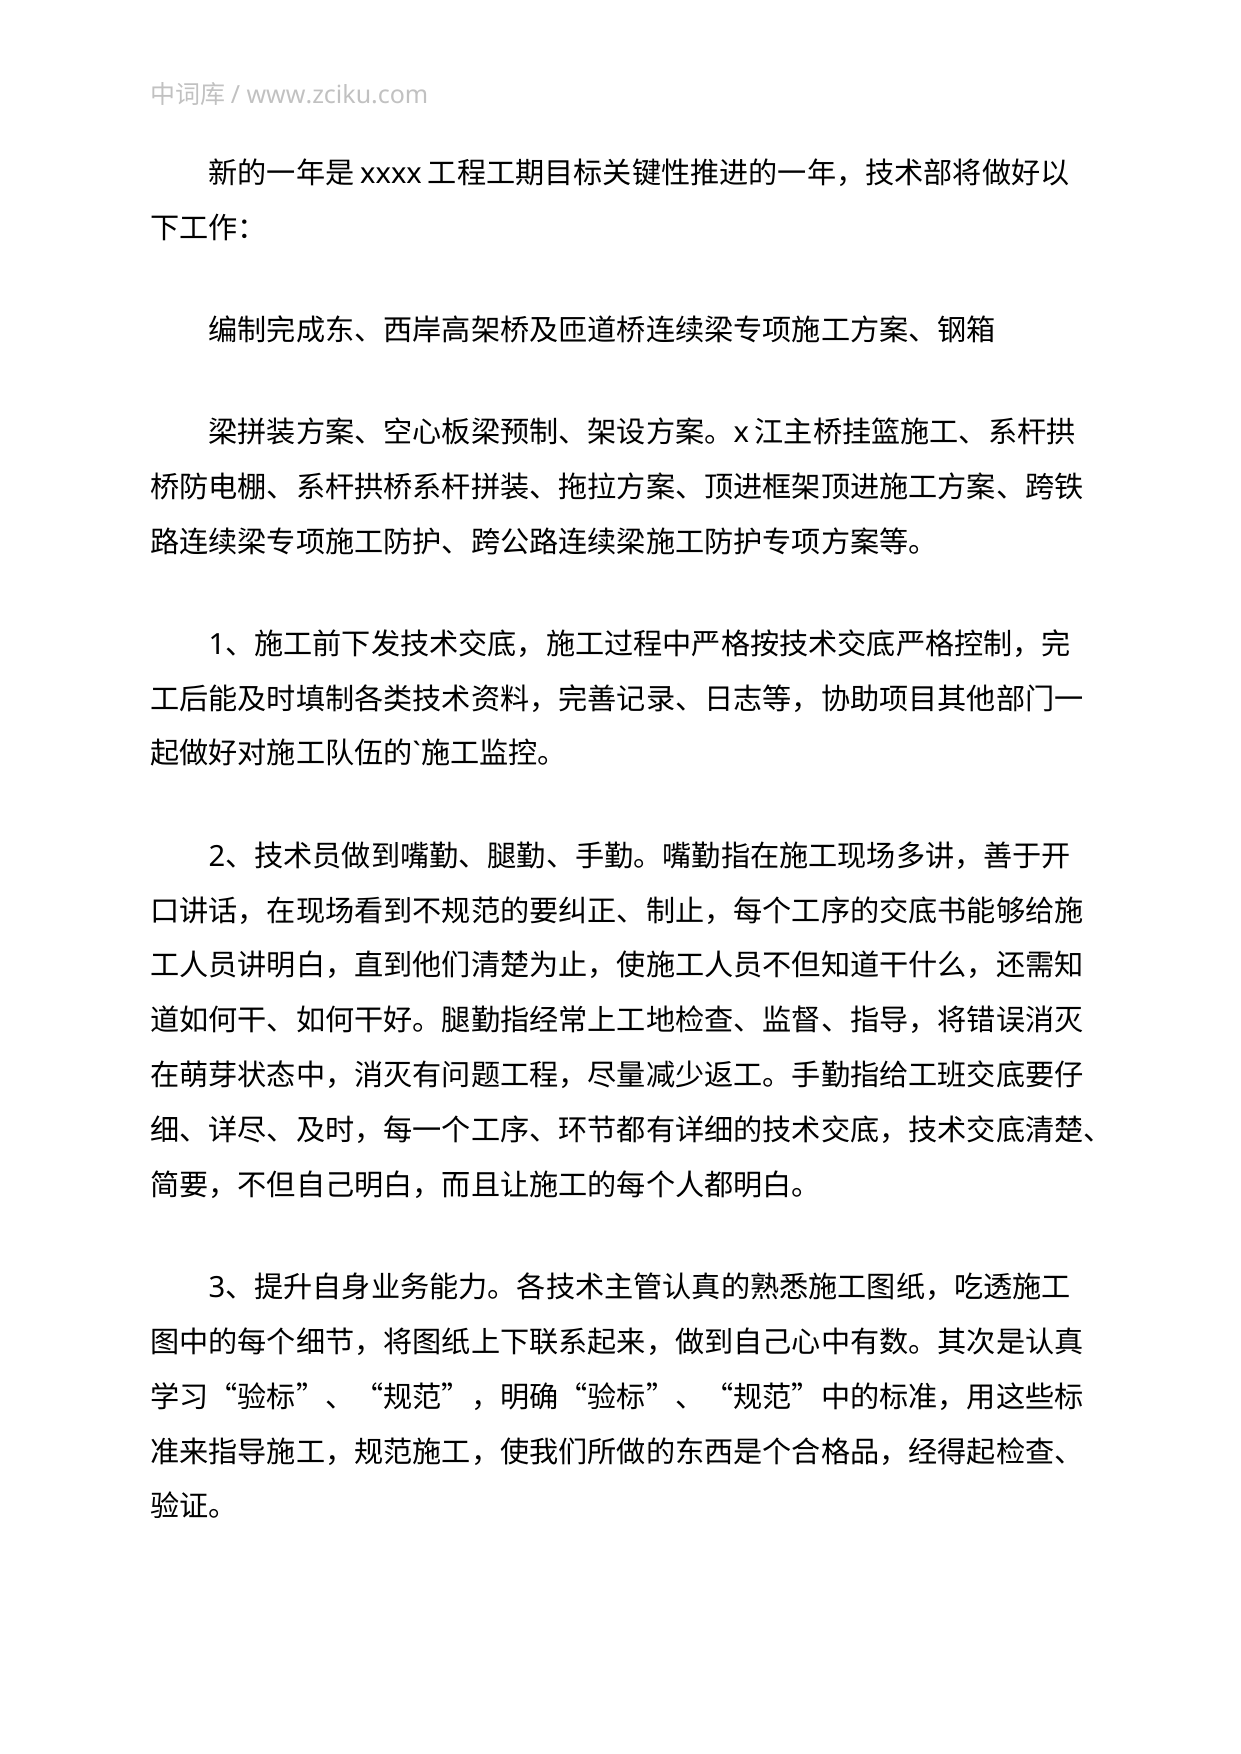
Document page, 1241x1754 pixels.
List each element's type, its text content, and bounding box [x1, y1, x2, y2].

text 3、提升自身业务能力。各技术主管认真的熟悉施工图纸，吃透施工图中的每个细节，将图纸上下联系起来，做到自己心中有数。其次是认真学习“验标”、“规范”，明确“验标”、“规范”中的标准，用这些标准来指导施工，规范施工，使我们所做的东西是个合格品，经得起检查、验证。 [150, 1263, 1090, 1525]
text 新的一年是xxxx工程工期目标关键性推进的一年，技术部将做好以下工作： [150, 150, 1090, 247]
text 编制完成东、西岸高架桥及匝道桥连续梁专项施工方案、钢箱 [150, 307, 1090, 349]
text 1、施工前下发技术交底，施工过程中严格按技术交底严格控制，完工后能及时填制各类技术资料，完善记录、日志等，协助项目其他部门一起做好对施工队伍的`施工监控。 [150, 620, 1090, 772]
text 梁拼装方案、空心板梁预制、架设方案。x江主桥挂篮施工、系杆拱桥防电棚、系杆拱桥系杆拼装、拖拉方案、顶进框架顶进施工方案、跨铁路连续梁专项施工防护、跨公路连续梁施工防护专项方案等。 [150, 408, 1090, 561]
text 2、技术员做到嘴勤、腿勤、手勤。嘴勤指在施工现场多讲，善于开口讲话，在现场看到不规范的要纠正、制止，每个工序的交底书能够给施工人员讲明白，直到他们清楚为止，使施工人员不但知道干什么，还需知道如何干、如何干好。腿勤指经常上工地检查、监督、指导，将错误消灭在萌芽状态中，消灭有问题工程，尽量减少返工。手勤指给工班交底要仔细、详尽、及时，每一个工序、环节都有详细的技术交底，技术交底清楚、简要，不但自己明白，而且让施工的每个人都明白。 [150, 832, 1090, 1204]
